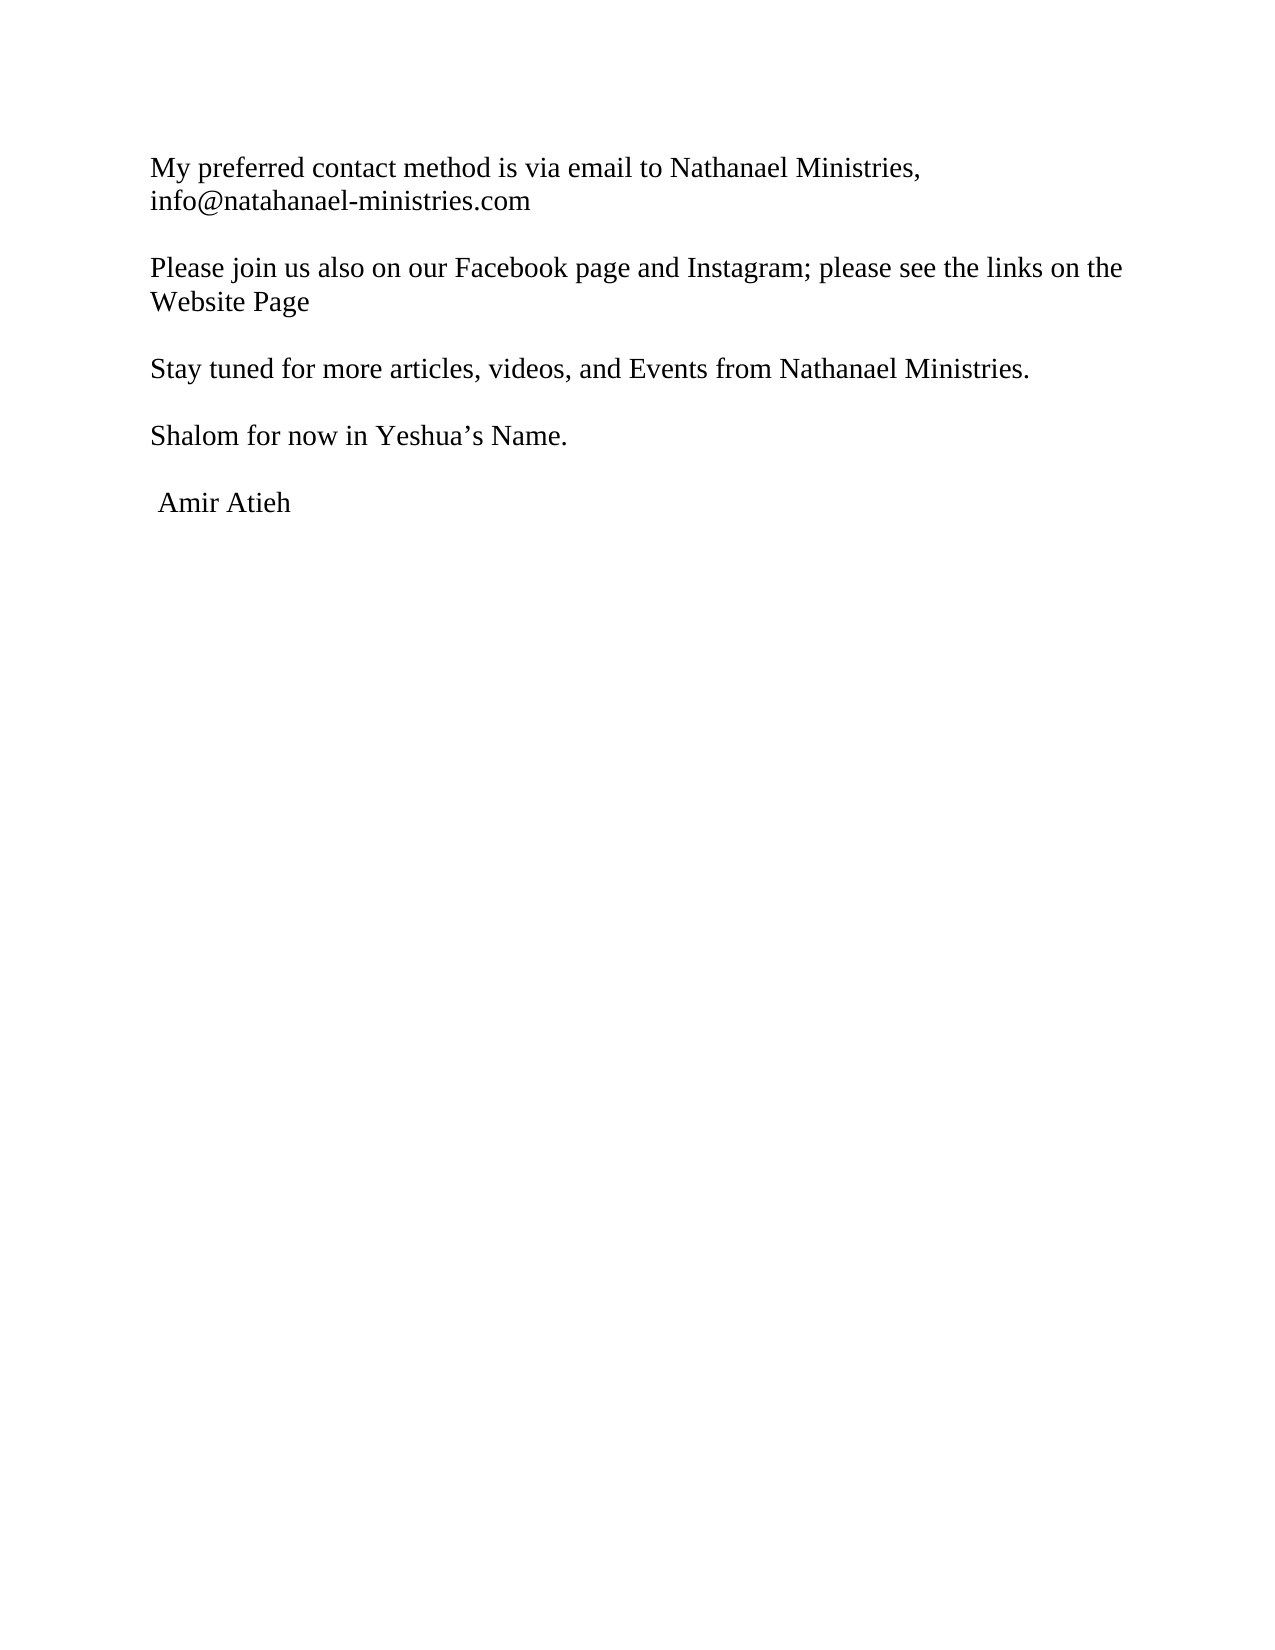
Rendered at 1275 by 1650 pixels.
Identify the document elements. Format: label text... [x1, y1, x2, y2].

text Amir Atieh [150, 485, 1125, 519]
text info@natahanael-ministries.com [150, 183, 1125, 217]
text My preferred contact method is via email to Nathanael Ministries, [150, 150, 1125, 183]
text Shalom for now in Yeshua’s Name. [150, 418, 1125, 452]
text Please join us also on our Facebook page and Instagram; please see the links on the Website Page [150, 251, 1125, 318]
text Stay tuned for more articles, videos, and Events from Nathanael Ministries. [150, 351, 1125, 385]
